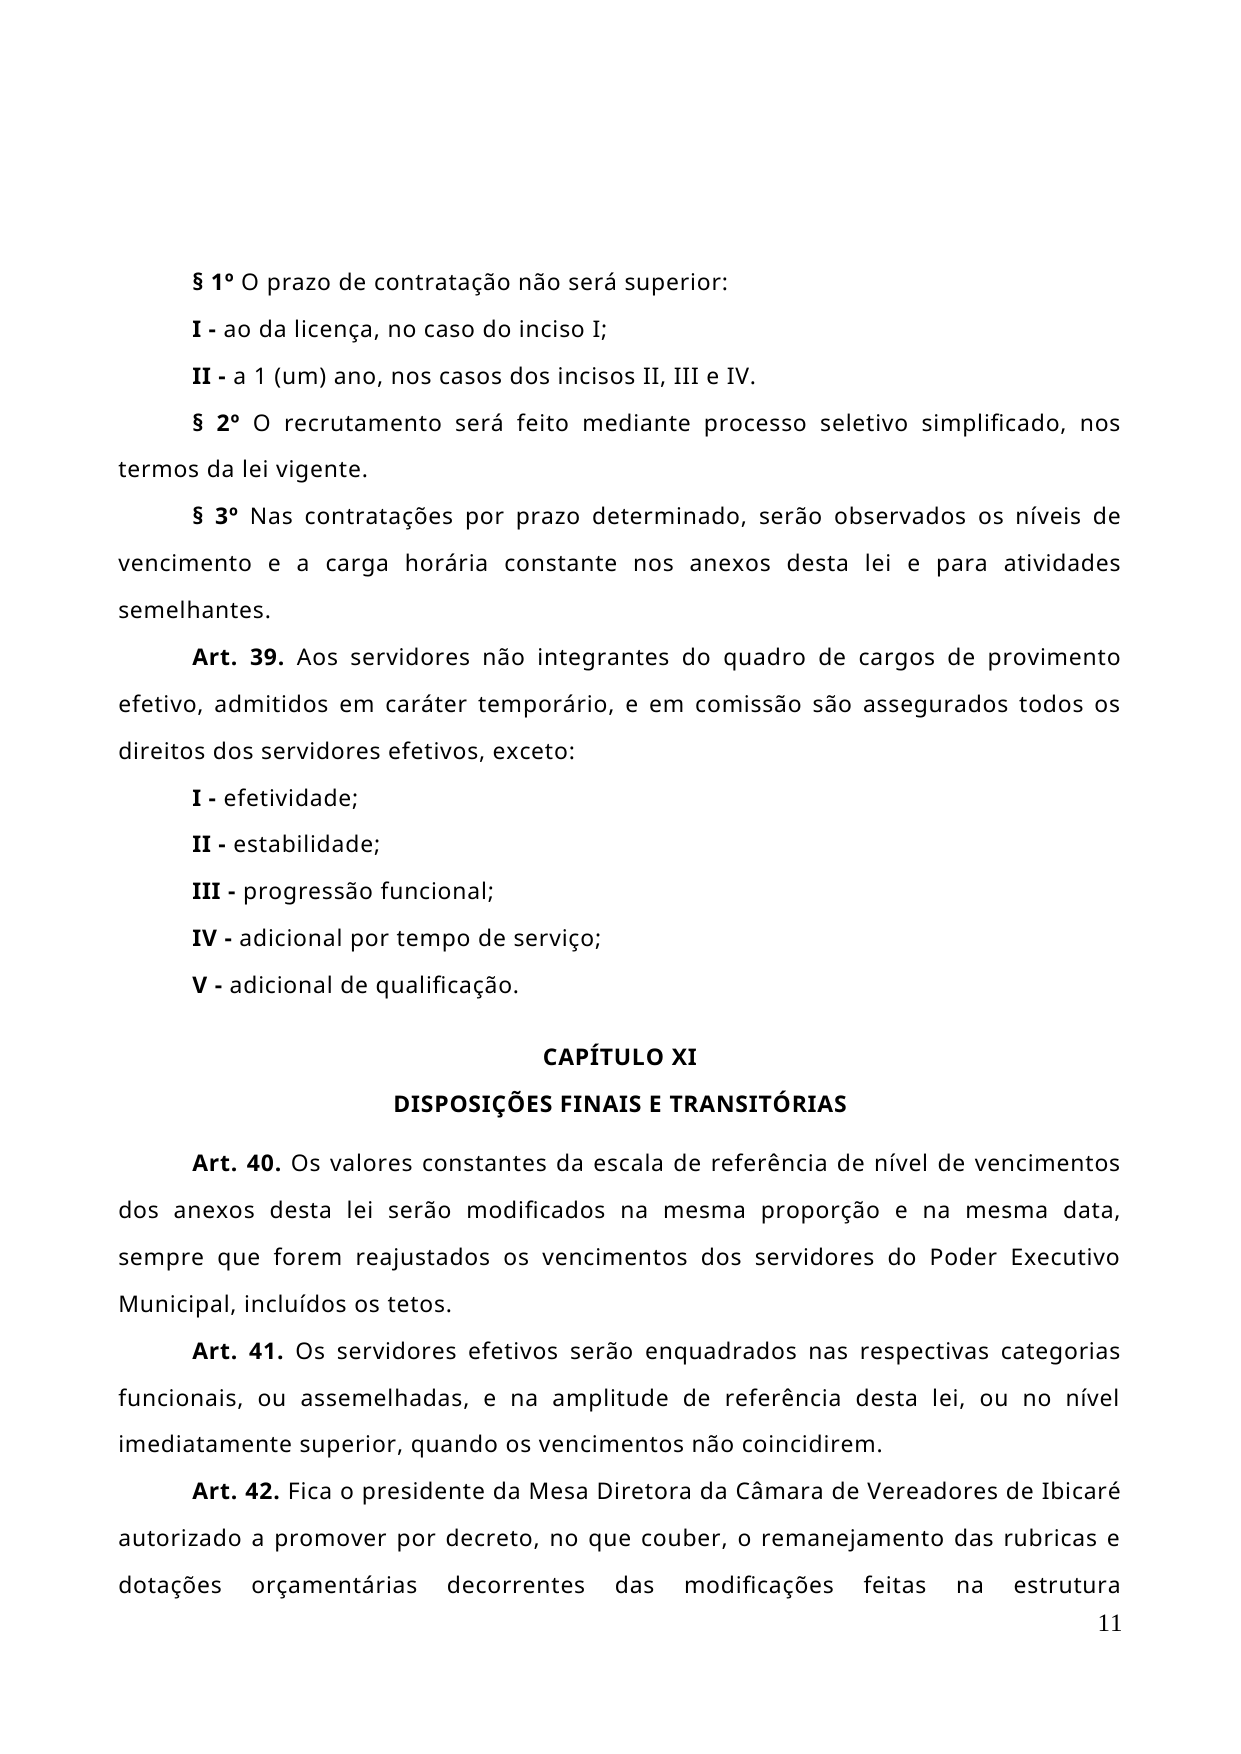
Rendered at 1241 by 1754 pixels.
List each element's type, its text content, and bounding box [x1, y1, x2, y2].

text Art. 39. Aos servidores não integrantes do quadro de cargos de provimento efetivo, admitidos em caráter temporário, e em comissão são assegurados todos os direitos dos servidores efetivos, exceto: [118, 641, 1122, 766]
text II - estabilidade; [118, 828, 1122, 859]
text III - progressão funcional; [118, 875, 1122, 906]
text Art. 40. Os valores constantes da escala de referência de nível de vencimentos dos anexos desta lei serão modificados na mesma proporção e na mesma data, sempre que forem reajustados os vencimentos dos servidores do Poder Executivo Municipal, incluídos os tetos. [118, 1147, 1122, 1319]
text § 3º Nas contratações por prazo determinado, serão observados os níveis de vencimento e a carga horária constante nos anexos desta lei e para atividades semelhantes. [118, 500, 1122, 625]
text Art. 41. Os servidores efetivos serão enquadrados nas respectivas categorias funcionais, ou assemelhadas, e na amplitude de referência desta lei, ou no nível imediatamente superior, quando os vencimentos não coincidirem. [118, 1334, 1122, 1459]
text I - efetividade; [118, 781, 1122, 813]
text CAPÍTULO XI DISPOSIÇÕES FINAIS E TRANSITÓRIAS [118, 1041, 1122, 1119]
text IV - adicional por tempo de serviço; [118, 922, 1122, 953]
text § 2º O recrutamento será feito mediante processo seletivo simplificado, nos termos da lei vigente. [118, 406, 1122, 484]
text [118, 1475, 1122, 1600]
text § 1º O prazo de contratação não será superior: [118, 266, 1122, 297]
text II - a 1 (um) ano, nos casos dos incisos II, III e IV. [118, 359, 1122, 391]
text I - ao da licença, no caso do inciso I; [118, 313, 1122, 344]
text V - adicional de qualificação. [118, 969, 1122, 1000]
